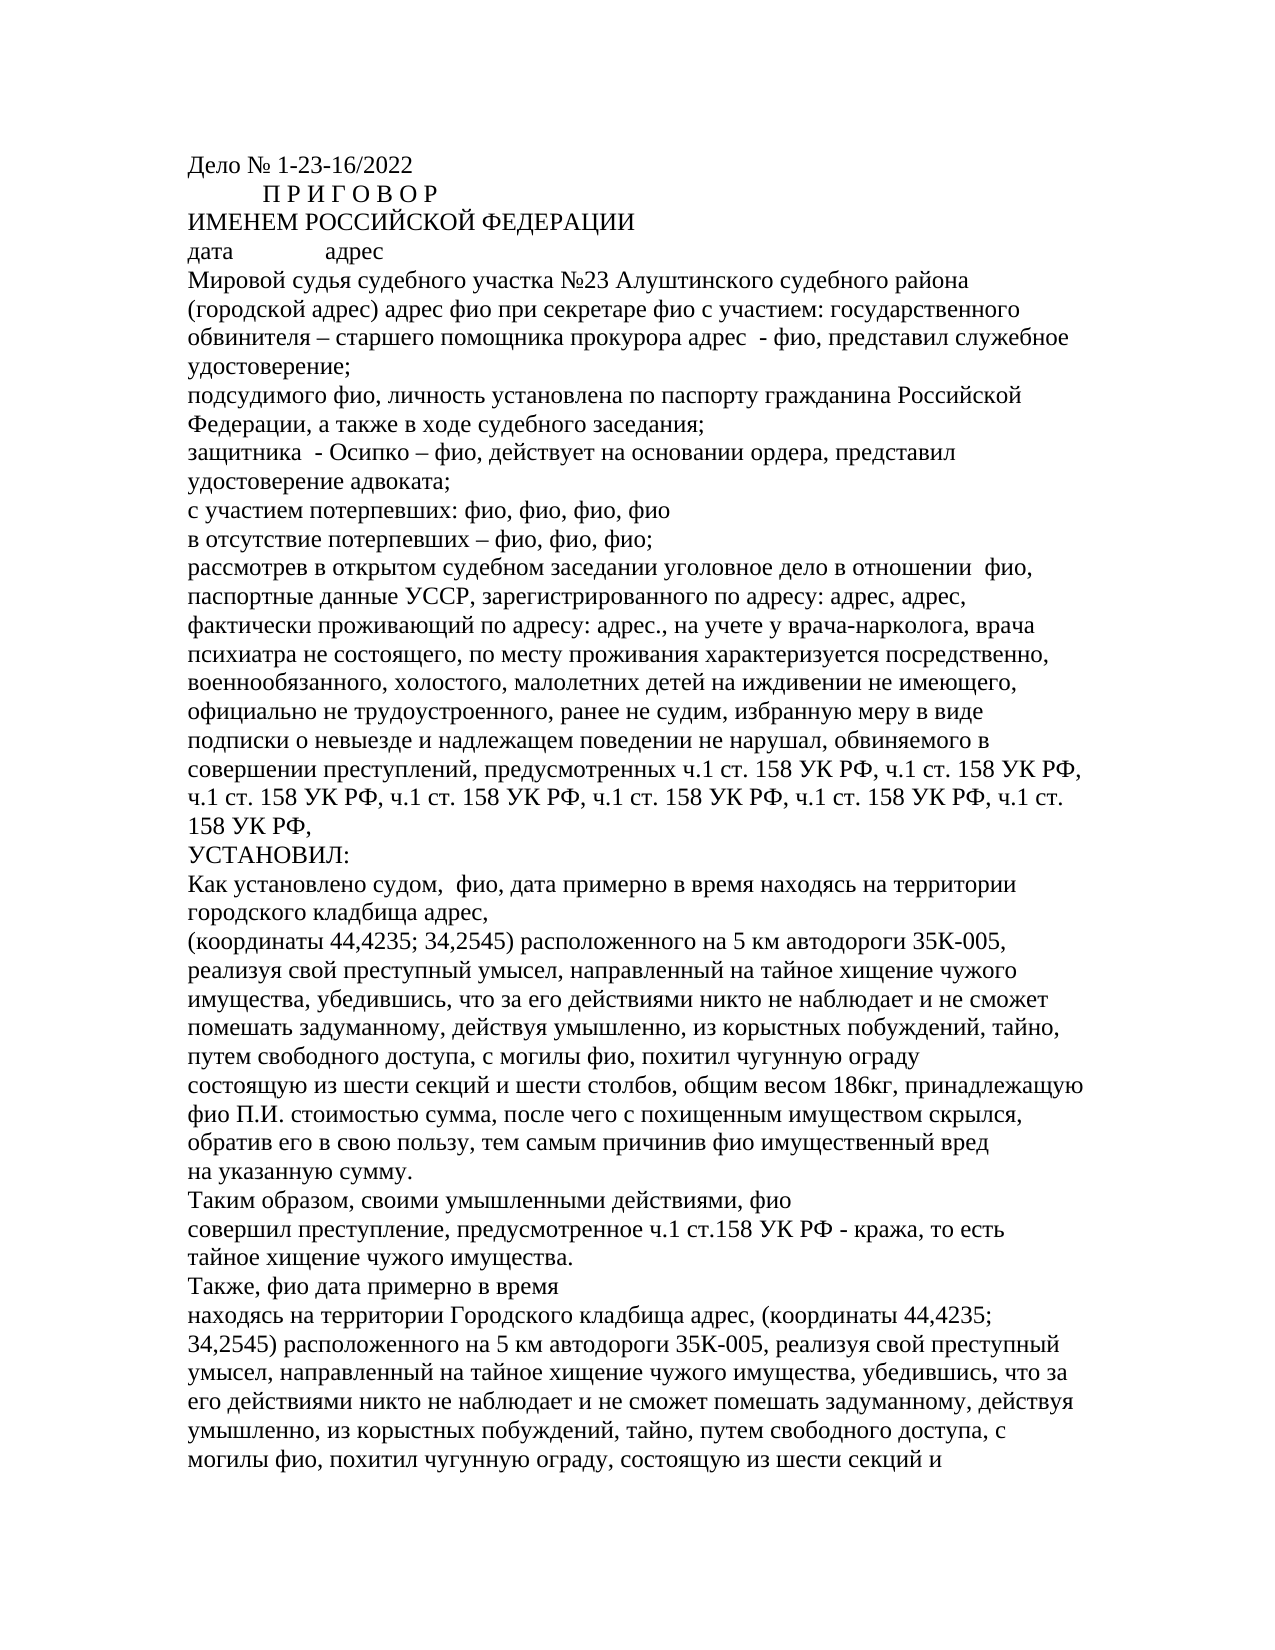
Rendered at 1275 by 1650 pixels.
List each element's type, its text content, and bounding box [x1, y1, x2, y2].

text рассмотрев в открытом судебном заседании уголовное дело в отношении фио, паспортные данные УССР, зарегистрированного по адресу: адрес, адрес, фактически проживающий по адресу: адрес., на учете у врача-нарколога, врача психиатра не состоящего, по месту проживания характеризуется посредственно, военнообязанного, холостого, малолетних детей на иждивении не имеющего, официально не трудоустроенного, ранее не судим, избранную меру в виде подписки о невыезде и надлежащем поведении не нарушал, обвиняемого в совершении преступлений, предусмотренных ч.1 ст. 158 УК РФ, ч.1 ст. 158 УК РФ, ч.1 ст. 158 УК РФ, ч.1 ст. 158 УК РФ, ч.1 ст. 158 УК РФ, ч.1 ст. 158 УК РФ, ч.1 ст. 158 УК РФ, [187, 552, 1087, 840]
text Мировой судья судебного участка №23 Алуштинского судебного района (городской адрес) адрес фио при секретаре фио с участием: государственного обвинителя – старшего помощника прокурора адрес - фио, представил служебное удостоверение; [187, 265, 1087, 380]
text путем свободного доступа, с могилы фио, похитил чугунную ограду [187, 1041, 1087, 1070]
text ИМЕНЕМ РОССИЙСКОЙ ФЕДЕРАЦИИ [187, 207, 1087, 236]
text Также, фио дата примерно в время [187, 1271, 1087, 1300]
text имущества, убедившись, что за его действиями никто не наблюдает и не сможет [187, 984, 1087, 1012]
text его действиями никто не наблюдает и не сможет помешать задуманному, действуя [187, 1386, 1087, 1415]
text дата адрес [187, 236, 1087, 265]
text защитника - Осипко – фио, действует на основании ордера, представил удостоверение адвоката; [187, 437, 1087, 495]
text подсудимого фио, личность установлена по паспорту гражданина Российской Федерации, а также в ходе судебного заседания; [187, 380, 1087, 437]
text на указанную сумму. [187, 1156, 1087, 1185]
text с участием потерпевших: фио, фио, фио, фио [187, 495, 1087, 524]
text находясь на территории Городского кладбища адрес, (координаты 44,4235; [187, 1300, 1087, 1329]
text состоящую из шести секций и шести столбов, общим весом 186кг, принадлежащую [187, 1070, 1087, 1099]
text Как установлено судом, фио, дата примерно в время находясь на территории городского кладбища адрес, [187, 869, 1087, 926]
text тайное хищение чужого имущества. [187, 1242, 1087, 1271]
text помешать задуманному, действуя умышленно, из корыстных побуждений, тайно, [187, 1012, 1087, 1041]
text П Р И Г О В О Р [187, 179, 1087, 207]
text 34,2545) расположенного на 5 км автодороги 35К-005, реализуя свой преступный [187, 1329, 1087, 1357]
text умысел, направленный на тайное хищение чужого имущества, убедившись, что за [187, 1357, 1087, 1386]
text в отсутствие потерпевших – фио, фио, фио; [187, 524, 1087, 552]
text фио П.И. стоимостью сумма, после чего с похищенным имуществом скрылся, [187, 1099, 1087, 1127]
text обратив его в свою пользу, тем самым причинив фио имущественный вред [187, 1127, 1087, 1156]
text умышленно, из корыстных побуждений, тайно, путем свободного доступа, с [187, 1415, 1087, 1444]
text УСТАНОВИЛ: [187, 840, 1087, 869]
text совершил преступление, предусмотренное ч.1 ст.158 УК РФ - кража, то есть [187, 1214, 1087, 1242]
text Дело № 1-23-16/2022 [187, 150, 1087, 179]
text (координаты 44,4235; 34,2545) расположенного на 5 км автодороги 35К-005, [187, 926, 1087, 955]
text могилы фио, похитил чугунную ограду, состоящую из шести секций и [187, 1444, 1087, 1472]
text реализуя свой преступный умысел, направленный на тайное хищение чужого [187, 955, 1087, 984]
text Таким образом, своими умышленными действиями, фио [187, 1185, 1087, 1214]
